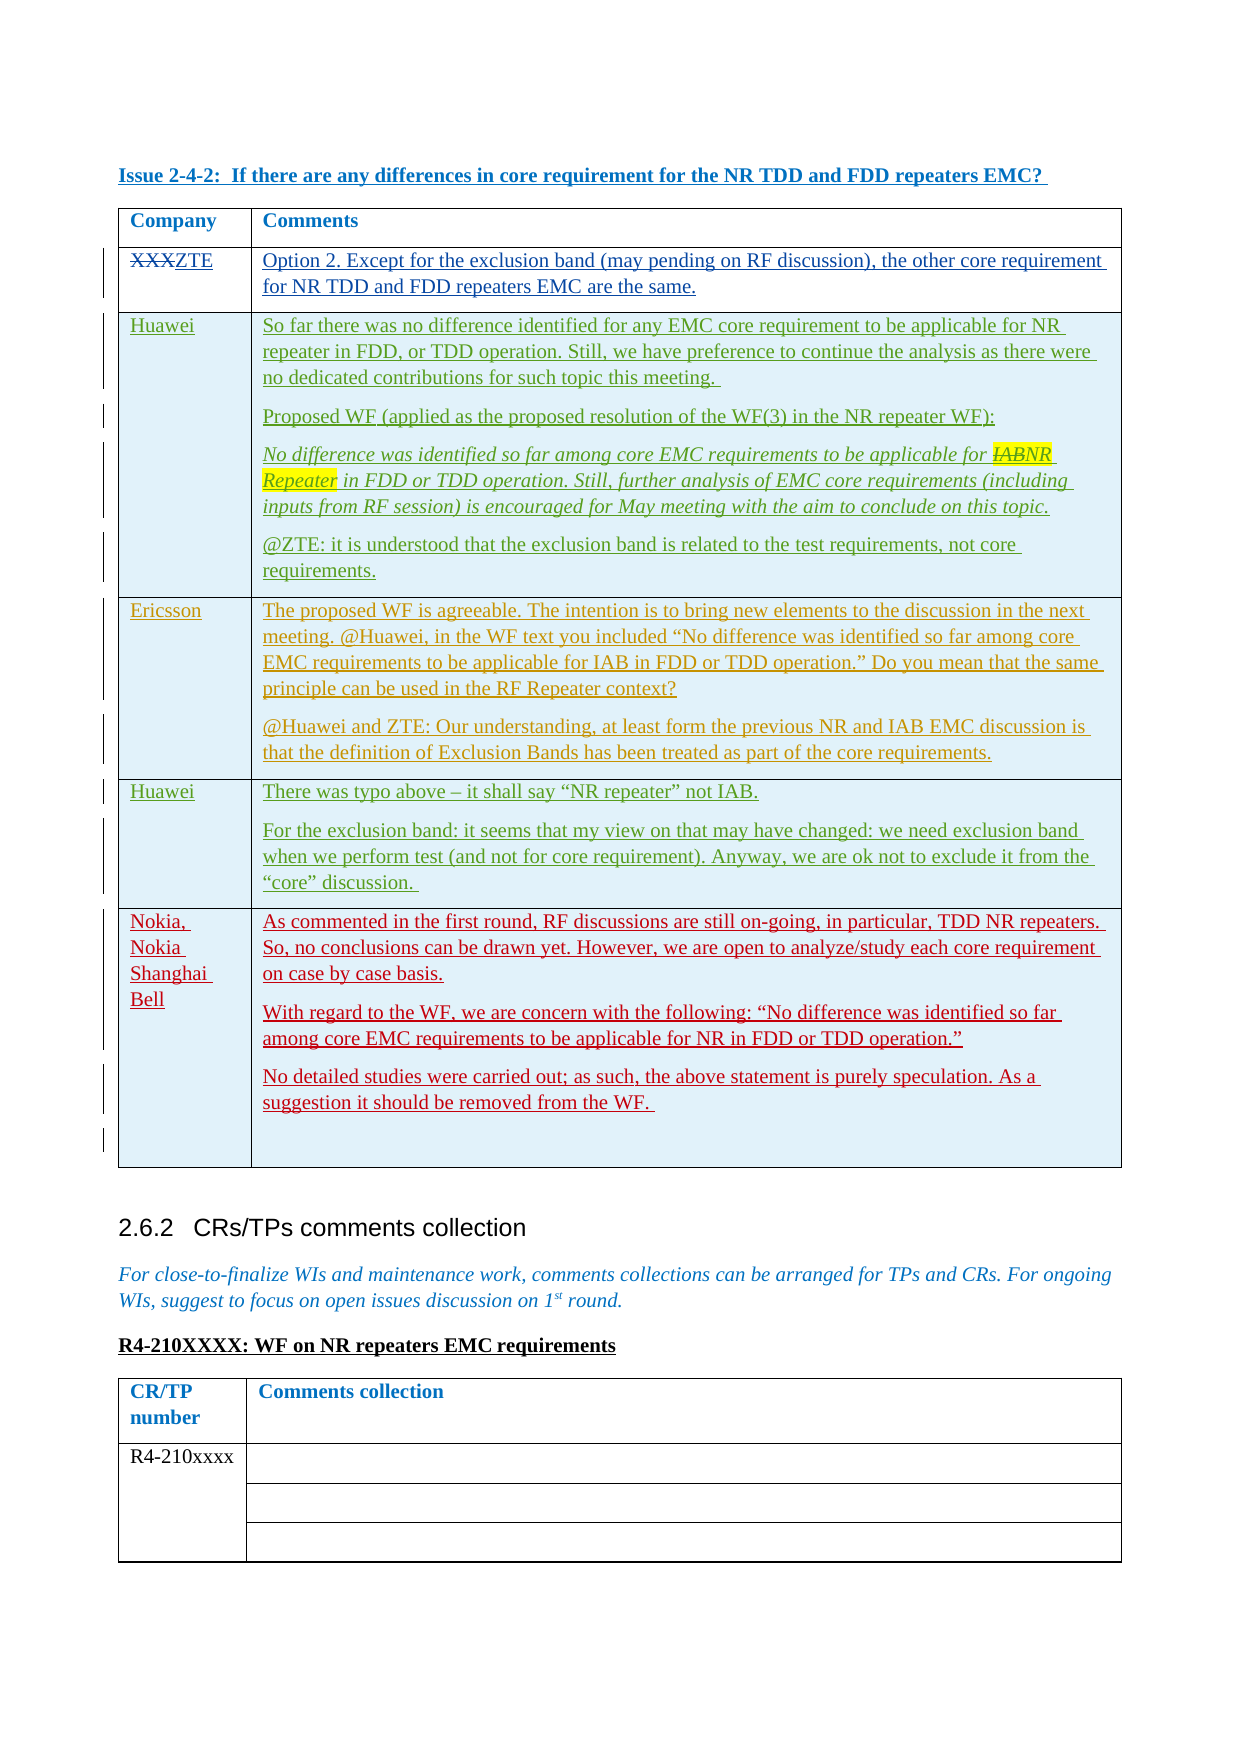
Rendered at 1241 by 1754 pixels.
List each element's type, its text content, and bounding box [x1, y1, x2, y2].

table_cell [119, 248, 251, 312]
table_cell R4-210xxxx [119, 1444, 246, 1561]
table_header CR/TP number [119, 1379, 246, 1443]
table_header Comments collection [247, 1379, 1121, 1443]
subtitle CRs/TPs comments collection [118, 1212, 1122, 1241]
table_cell [247, 1444, 1121, 1482]
table_cell [247, 1523, 1121, 1561]
table_cell [247, 1484, 1121, 1522]
text For close-to-finalize WIs and maintenance work, comments collections can be arranged for TPs and CRs. For ongoing WIs, suggest to focus on open issues discussion on 1st round. [118, 1262, 1122, 1312]
table_header Comments [252, 209, 1121, 247]
text R4-210XXXX: WF on NR repeaters EMC requirements [118, 1333, 1122, 1357]
table_cell [252, 248, 1121, 312]
table_header Company [119, 209, 251, 247]
text Issue 2-4-2: If there are any differences in core requirement for the NR TDD and FDD repeaters EMC? [118, 163, 1122, 187]
